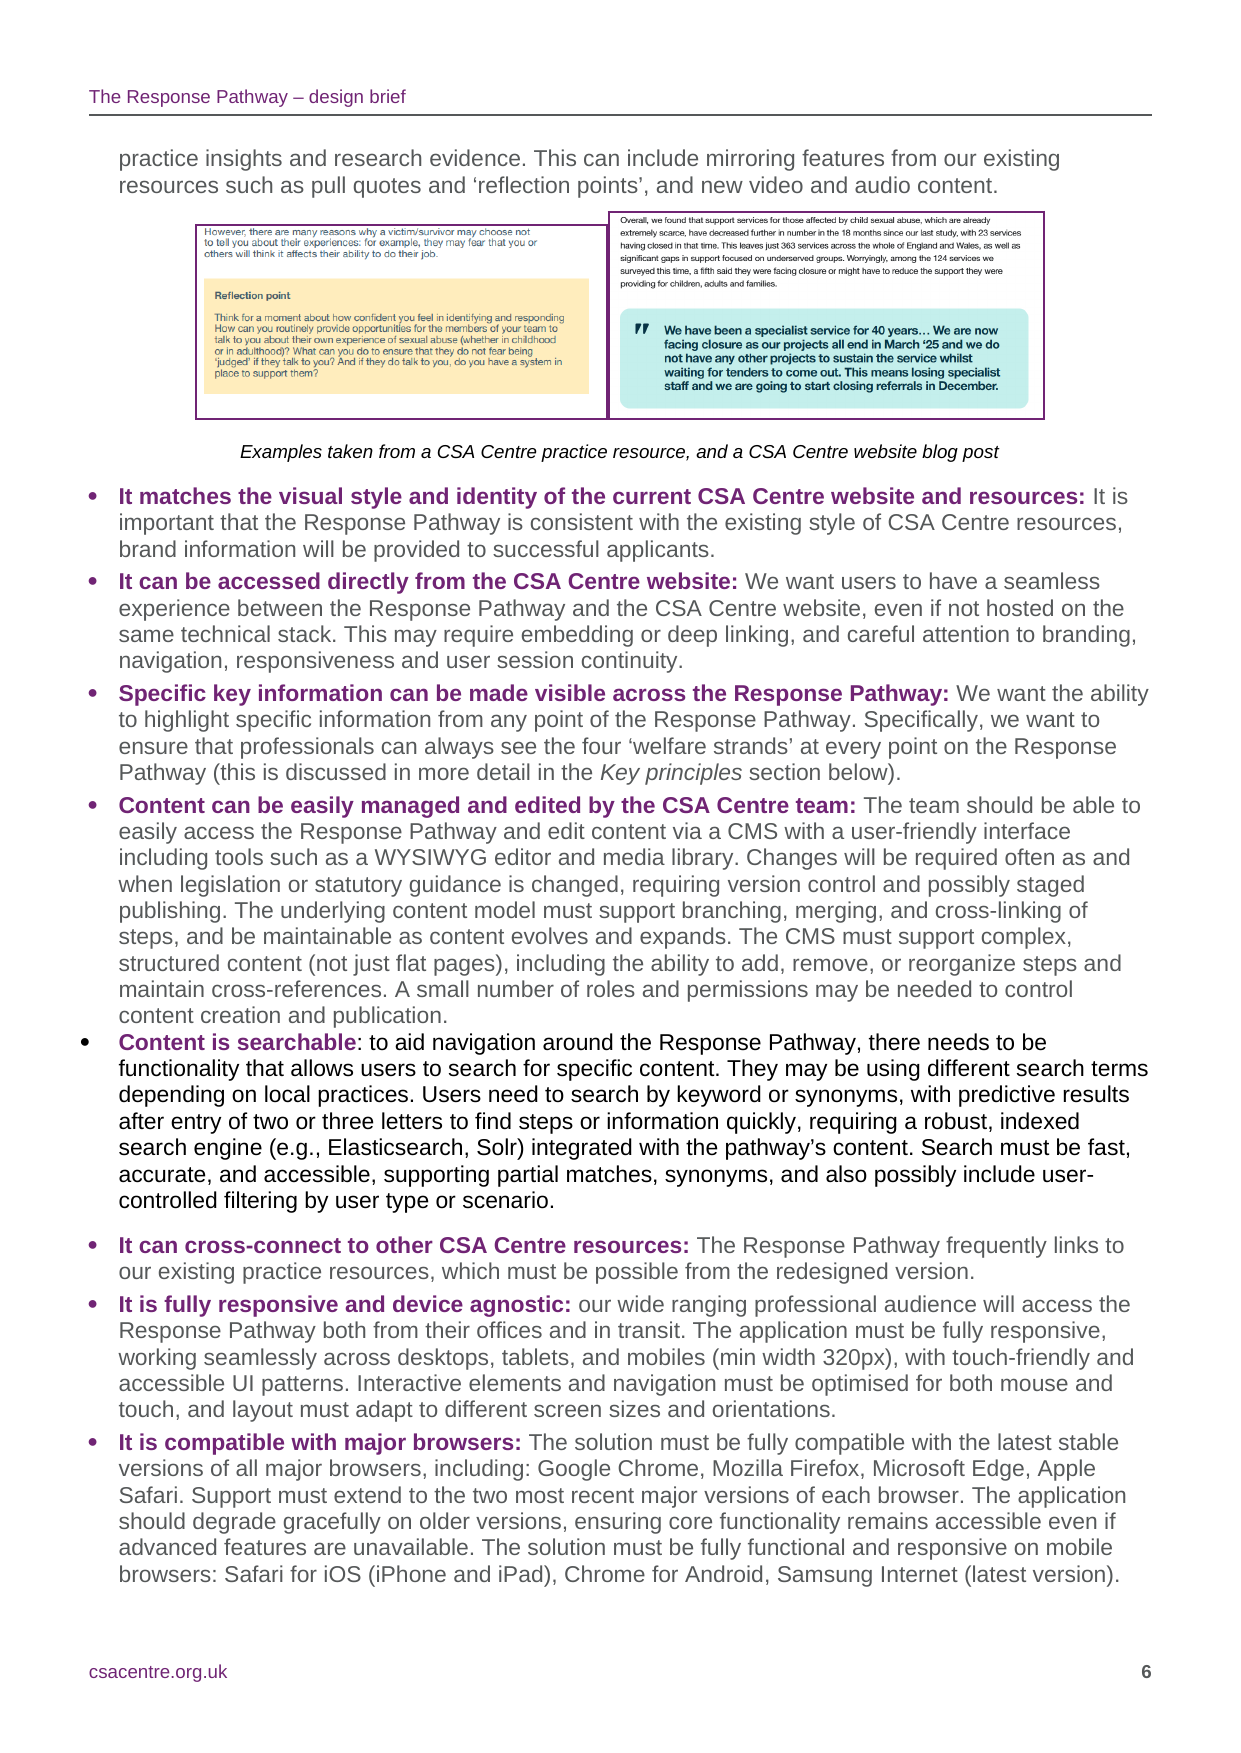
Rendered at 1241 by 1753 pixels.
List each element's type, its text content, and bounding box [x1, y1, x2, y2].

list It can cross-connect to other CSA Centre resources: The Response Pathway frequently links to our existing practice resources, which must be possible from the redesigned version. [89, 1232, 1152, 1285]
picture [197, 226, 606, 418]
list It can be accessed directly from the CSA Centre website: We want users to have a seamless experience between the Response Pathway and the CSA Centre website, even if not hosted on the same technical stack. This may require embedding or deep linking, and careful attention to branding, navigation, responsiveness and user session continuity. [89, 568, 1152, 674]
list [89, 145, 1152, 198]
list Specific key information can be made visible across the Response Pathway: We want the ability to highlight specific information from any point of the Response Pathway. Specifically, we want to ensure that professionals can always see the four ‘welfare strands’ at every point on the Response Pathway (this is discussed in more detail in the Key principles section below). [89, 680, 1152, 785]
list It is compatible with major browsers: The solution must be fully compatible with the latest stable versions of all major browsers, including: Google Chrome, Mozilla Firefox, Microsoft Edge, Apple Safari. Support must extend to the two most recent major versions of each browser. The application should degrade gracefully on older versions, ensuring core functionality remains accessible even if advanced features are unavailable. The solution must be fully functional and responsive on mobile browsers: Safari for iOS (iPhone and iPad), Chrome for Android, Samsung Internet (latest version). [89, 1429, 1152, 1587]
list Content is searchable: to aid navigation around the Response Pathway, there needs to be functionality that allows users to search for specific content. They may be using different search terms depending on local practices. Users need to search by keyword or synonyms, with predictive results after entry of two or three letters to find steps or information quickly, requiring a robust, indexed search engine (e.g., Elasticsearch, Solr) integrated with the pathway’s content. Search must be fast, accurate, and accessible, supporting partial matches, synonyms, and also possibly include user-controlled filtering by user type or scenario. [81, 1029, 1152, 1213]
list Content can be easily managed and edited by the CSA Centre team: The team should be able to easily access the Response Pathway and edit content via a CMS with a user-friendly interface including tools such as a WYSIWYG editor and media library. Changes will be required often as and when legislation or statutory guidance is changed, requiring version control and possibly staged publishing. The underlying content model must support branching, merging, and cross-linking of steps, and be maintainable as content evolves and expands. The CMS must support complex, structured content (not just flat pages), including the ability to add, remove, or reorganize steps and maintain cross-references. A small number of roles and permissions may be needed to control content creation and publication. [89, 792, 1152, 1029]
list It matches the visual style and identity of the current CSA Centre website and resources: It is important that the Response Pathway is consistent with the existing style of CSA Centre resources, brand information will be provided to successful applicants. [89, 483, 1152, 562]
picture [610, 213, 1043, 418]
list It is fully responsive and device agnostic: our wide ranging professional audience will access the Response Pathway both from their offices and in transit. The application must be fully responsive, working seamlessly across desktops, tablets, and mobiles (min width 320px), with touch-friendly and accessible UI patterns. Interactive elements and navigation must be optimised for both mouse and touch, and layout must adapt to different screen sizes and orientations. [89, 1291, 1152, 1423]
text Examples taken from a CSA Centre practice resource, and a CSA Centre website blog post [89, 441, 1152, 462]
